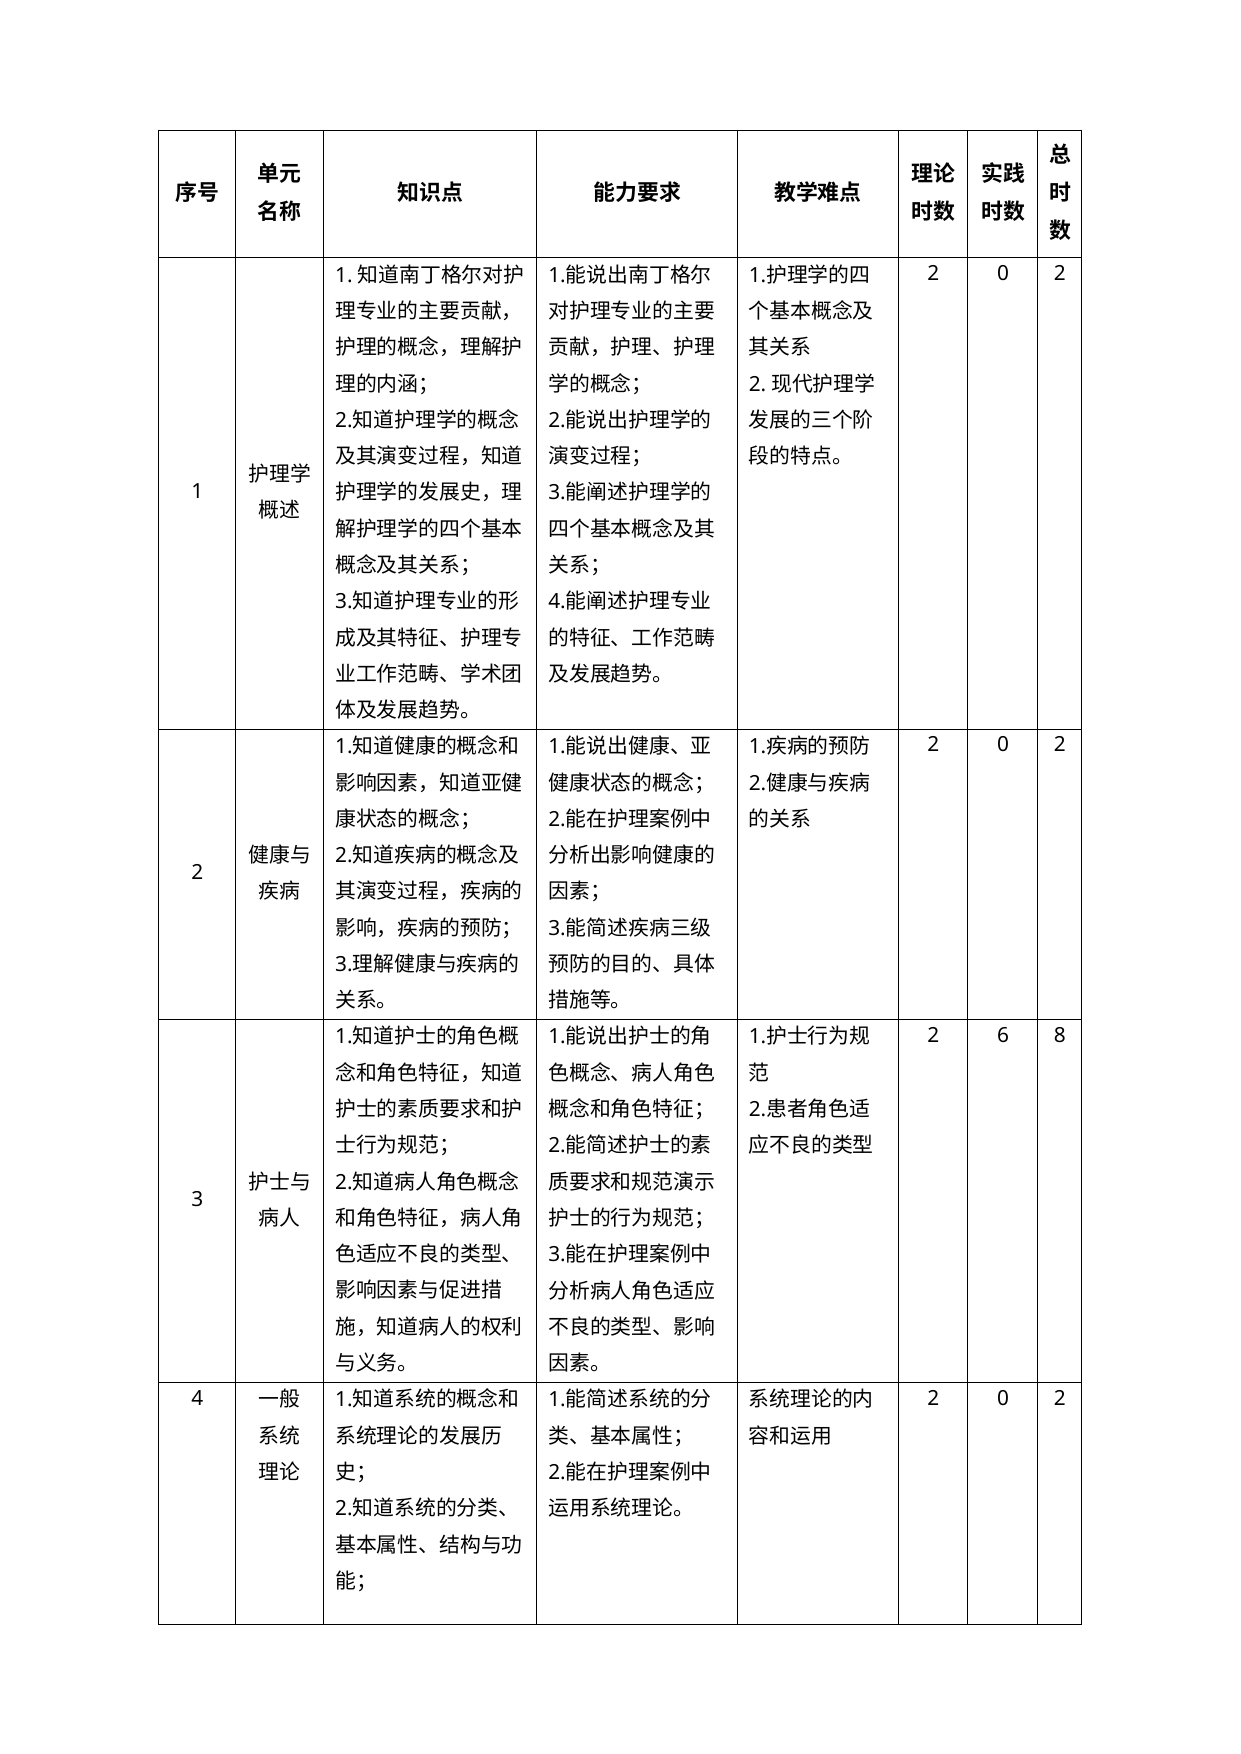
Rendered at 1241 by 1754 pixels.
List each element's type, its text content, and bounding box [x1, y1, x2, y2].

table_cell 2 [1038, 1383, 1081, 1623]
table_header 教学难点 [738, 131, 898, 257]
table_cell 一般 系统 理论 [236, 1383, 323, 1623]
table_cell 1.知道健康的概念和影响因素，知道亚健康状态的概念； 2.知道疾病的概念及其演变过程，疾病的影响，疾病的预防； 3.理解健康与疾病的关系。 [324, 730, 536, 1019]
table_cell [324, 1383, 536, 1623]
table_header 理论时数 [899, 131, 967, 257]
table_cell 1.能说出健康、亚健康状态的概念； 2.能在护理案例中分析出影响健康的因素； 3.能简述疾病三级预防的目的、具体措施等。 [537, 730, 737, 1019]
table_cell 1.知道护士的角色概念和角色特征，知道护士的素质要求和护士行为规范； 2.知道病人角色概念和角色特征，病人角色适应不良的类型、影响因素与促进措施，知道病人的权利与义务。 [324, 1020, 536, 1382]
table_cell 系统理论的内容和运用 [738, 1383, 898, 1623]
table_cell 3 [159, 1020, 235, 1382]
table_cell 0 [968, 730, 1037, 1019]
table_cell 1. 知道南丁格尔对护理专业的主要贡献，护理的概念，理解护理的内涵； 2.知道护理学的概念及其演变过程，知道护理学的发展史，理解护理学的四个基本概念及其关系； 3.知道护理专业的形成及其特征、护理专业工作范畴、学术团体及发展趋势。 [324, 258, 536, 728]
table_header 单元 名称 [236, 131, 323, 257]
table_cell 2 [1038, 730, 1081, 1019]
table_cell 1.疾病的预防 2.健康与疾病的关系 [738, 730, 898, 1019]
table_header 总时数 [1038, 131, 1081, 257]
table_header 能力要求 [537, 131, 737, 257]
table_cell 护士与病人 [236, 1020, 323, 1382]
table_cell 8 [1038, 1020, 1081, 1382]
table_header 知识点 [324, 131, 536, 257]
table_cell 护理学概述 [236, 258, 323, 728]
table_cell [537, 1383, 737, 1623]
table_header 实践时数 [968, 131, 1037, 257]
table_cell 2 [159, 730, 235, 1019]
table_cell 1.护理学的四个基本概念及其关系 2. 现代护理学发展的三个阶段的特点。 [738, 258, 898, 728]
table_cell 2 [899, 1020, 967, 1382]
table_cell 6 [968, 1020, 1037, 1382]
table_cell 0 [968, 1383, 1037, 1623]
table_cell 1.护士行为规范 2.患者角色适应不良的类型 [738, 1020, 898, 1382]
table_cell 2 [899, 258, 967, 728]
table_cell 0 [968, 258, 1037, 728]
table_cell 1.能说出护士的角色概念、病人角色概念和角色特征；2.能简述护士的素质要求和规范演示护士的行为规范； 3.能在护理案例中分析病人角色适应不良的类型、影响因素。 [537, 1020, 737, 1382]
table_cell 1 [159, 258, 235, 728]
table_cell 2 [1038, 258, 1081, 728]
table_cell 健康与疾病 [236, 730, 323, 1019]
table_cell 2 [899, 1383, 967, 1623]
table_header 序号 [159, 131, 235, 257]
table_cell 1.能说出南丁格尔对护理专业的主要贡献，护理、护理学的概念； 2.能说出护理学的演变过程； 3.能阐述护理学的四个基本概念及其关系； 4.能阐述护理专业的特征、工作范畴及发展趋势。 [537, 258, 737, 728]
table_cell 2 [899, 730, 967, 1019]
table_cell 4 [159, 1383, 235, 1623]
